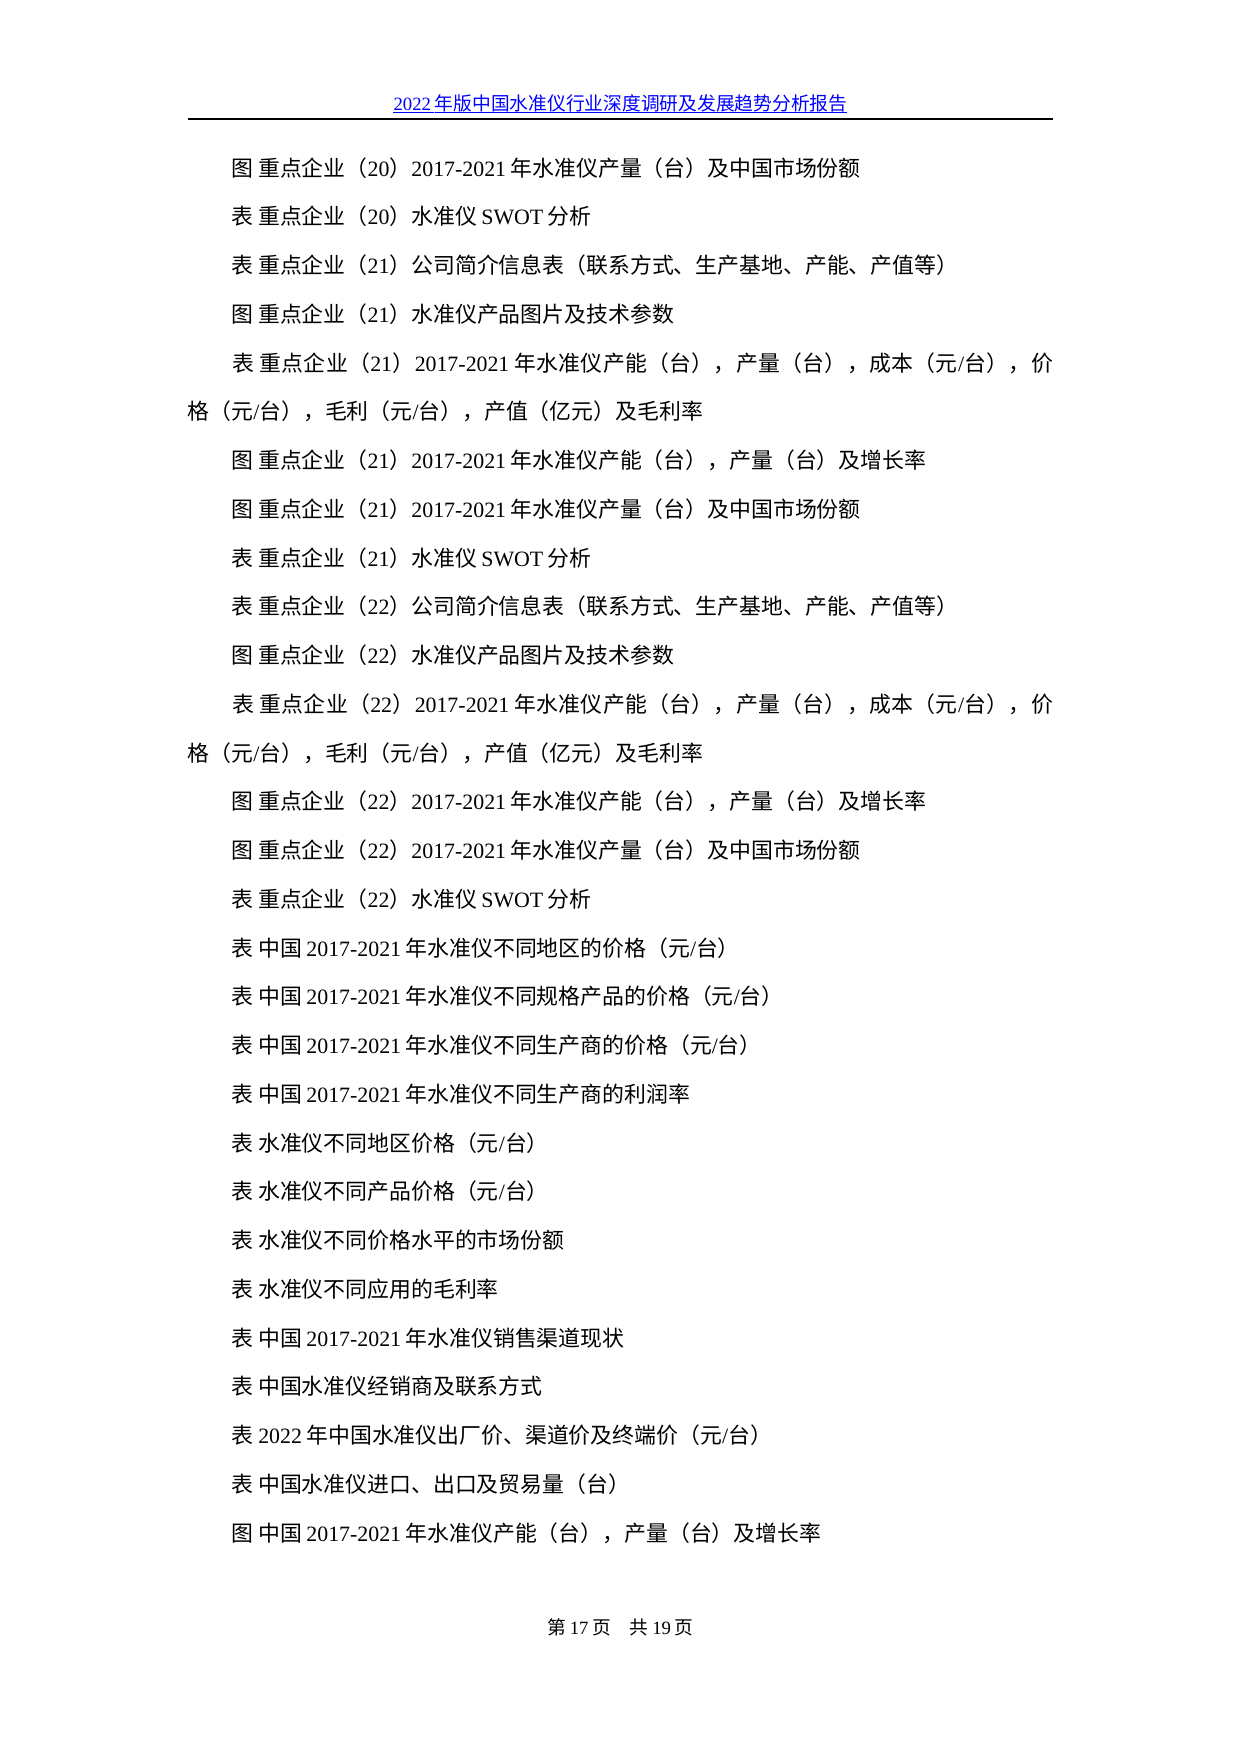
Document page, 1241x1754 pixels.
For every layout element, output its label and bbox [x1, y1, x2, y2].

text [187, 150, 1053, 1548]
